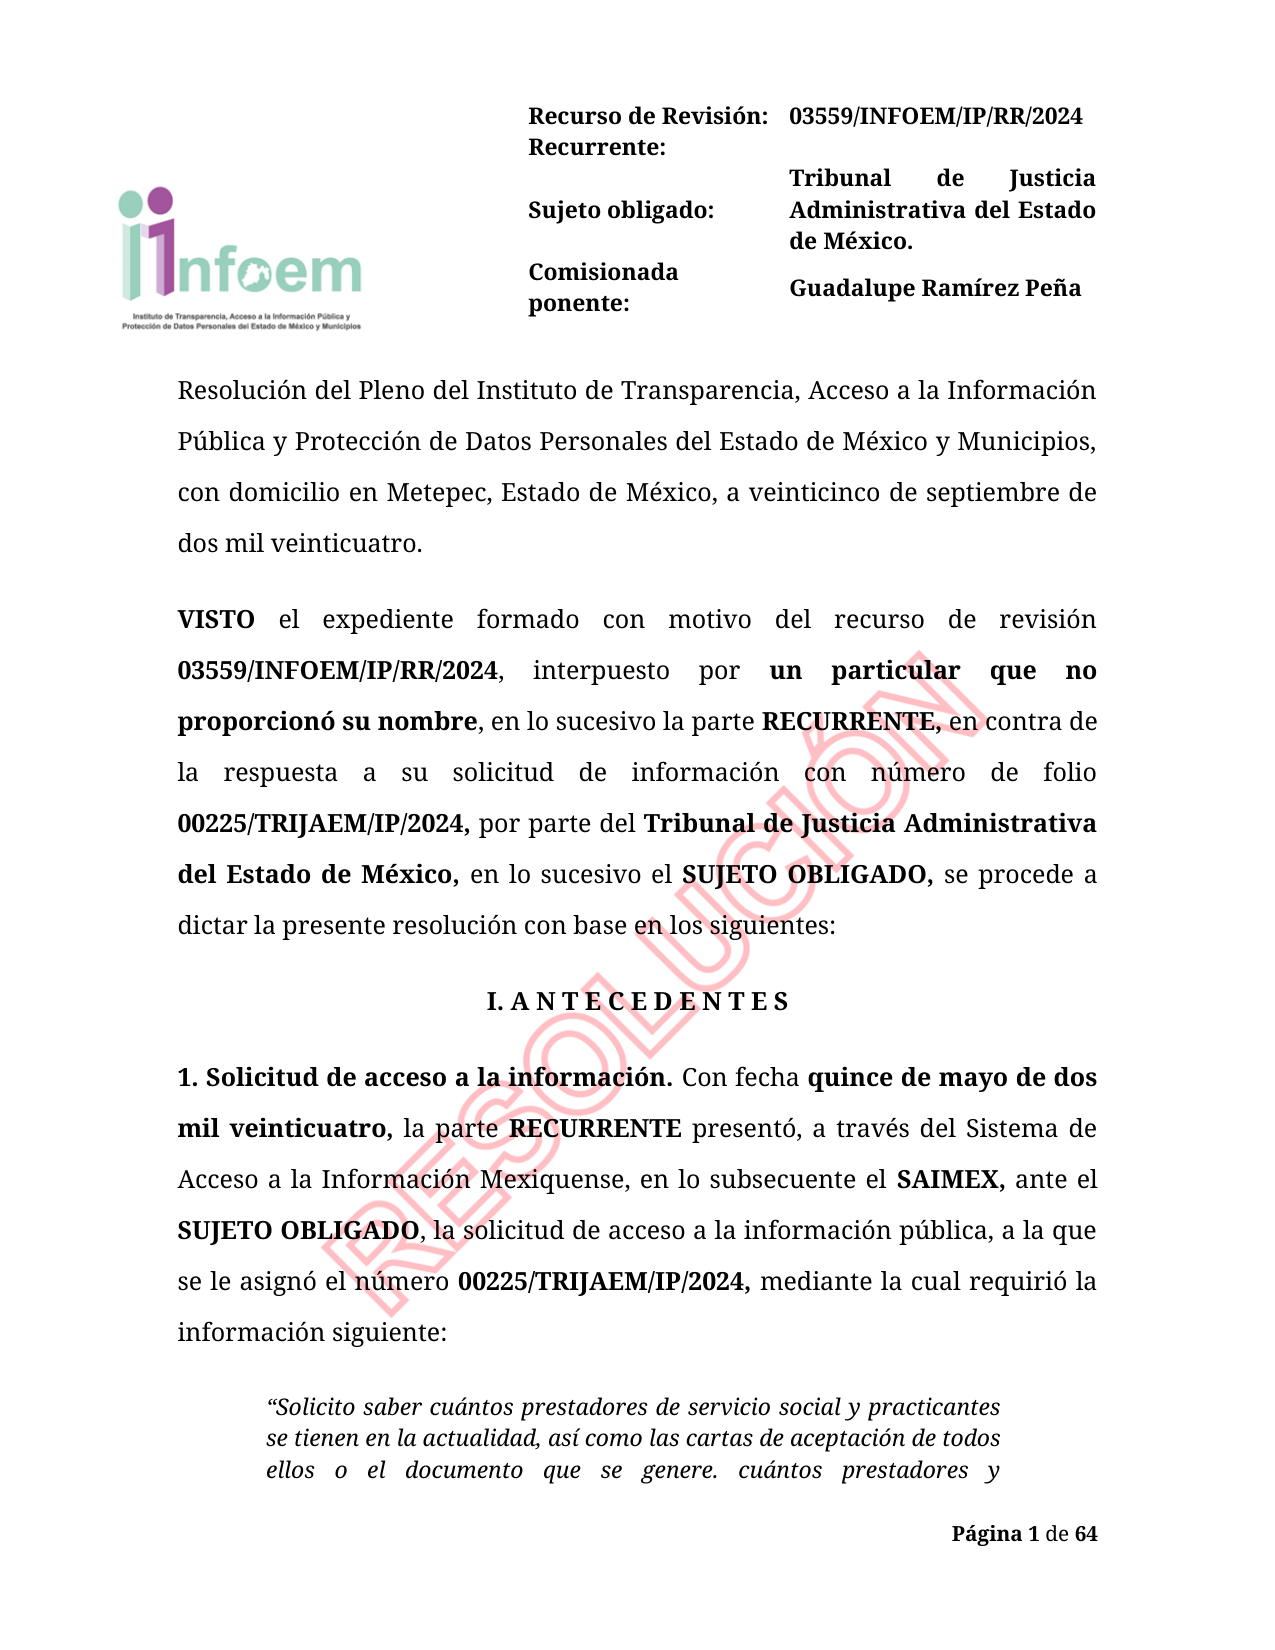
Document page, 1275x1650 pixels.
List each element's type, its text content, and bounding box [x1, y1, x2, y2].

text 1. Solicitud de acceso a la información. Con fecha quince de mayo de dos mil veinticuatro, la parte RECURRENTE presentó, a través del Sistema de Acceso a la Información Mexiquense, en lo subsecuente el SAIMEX, ante el SUJETO OBLIGADO, la solicitud de acceso a la información pública, a la que se le asignó el número 00225/TRIJAEM/IP/2024, mediante la cual requirió la información siguiente: [177, 1060, 1098, 1349]
text VISTO el expediente formado con motivo del recurso de revisión 03559/INFOEM/IP/RR/2024, interpuesto por un particular que no proporcionó su nombre, en lo sucesivo la parte RECURRENTE, en contra de la respuesta a su solicitud de información con número de folio 00225/TRIJAEM/IP/2024, por parte del Tribunal de Justicia Administrativa del Estado de México, en lo sucesivo el SUJETO OBLIGADO, se procede a dictar la presente resolución con base en los siguientes: [177, 602, 1098, 942]
picture [0, 126, 1275, 1650]
text Resolución del Pleno del Instituto de Transparencia, Acceso a la Información Pública y Protección de Datos Personales del Estado de México y Municipios, con domicilio en Metepec, Estado de México, a veinticinco de septiembre de dos mil veinticuatro. [177, 372, 1098, 559]
text I. A N T E C E D E N T E S [177, 984, 1098, 1018]
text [266, 1391, 1004, 1485]
